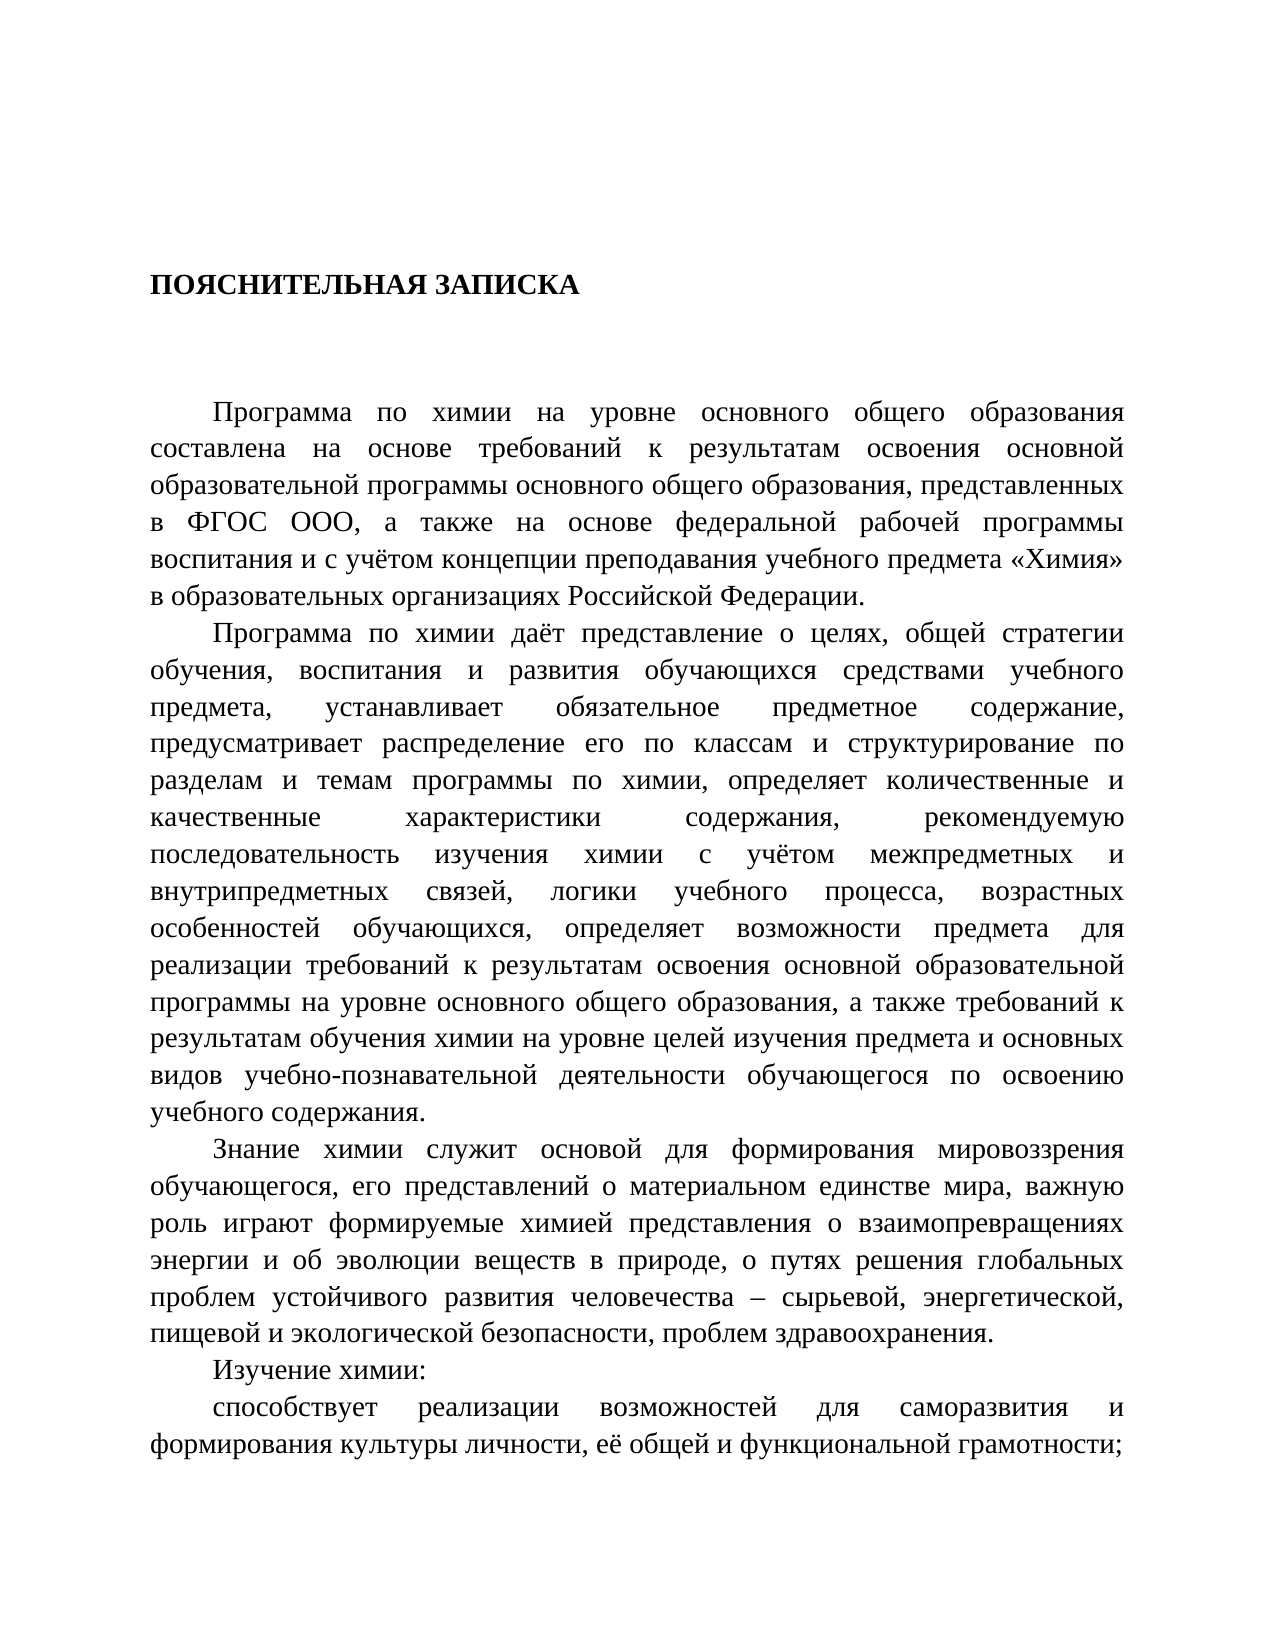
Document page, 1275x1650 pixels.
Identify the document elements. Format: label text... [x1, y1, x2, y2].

text Изучение химии: [150, 1352, 1125, 1386]
text Знание химии служит основой для формирования мировоззрения обучающегося, его представлений о материальном единстве мира, важную роль играют формируемые химией представления о взаимопревращениях энергии и об эволюции веществ в природе, о путях решения глобальных проблем устойчивого развития человечества – сырьевой, энергетической, пищевой и экологической безопасности, проблем здравоохранения. [150, 1131, 1125, 1349]
text Программа по химии на уровне основного общего образования составлена на основе требований к результатам освоения основной образовательной программы основного общего образования, представленных в ФГОС ООО, а также на основе федеральной рабочей программы воспитания и с учётом концепции преподавания учебного предмета «Химия» в образовательных организациях Российской Федерации. [150, 394, 1125, 612]
text ПОЯСНИТЕЛЬНАЯ ЗАПИСКА [150, 267, 1125, 301]
text способствует реализации возможностей для саморазвития и формирования культуры личности, её общей и функциональной грамотности; [150, 1389, 1125, 1460]
text Программа по химии даёт представление о целях, общей стратегии обучения, воспитания и развития обучающихся средствами учебного предмета, устанавливает обязательное предметное содержание, предусматривает распределение его по классам и структурирование по разделам и темам программы по химии, определяет количественные и качественные характеристики содержания, рекомендуемую последовательность изучения химии с учётом межпредметных и внутрипредметных связей, логики учебного процесса, возрастных особенностей обучающихся, определяет возможности предмета для реализации требований к результатам освоения основной образовательной программы на уровне основного общего образования, а также требований к результатам обучения химии на уровне целей изучения предмета и основных видов учебно-познавательной деятельности обучающегося по освоению учебного содержания. [150, 615, 1125, 1128]
